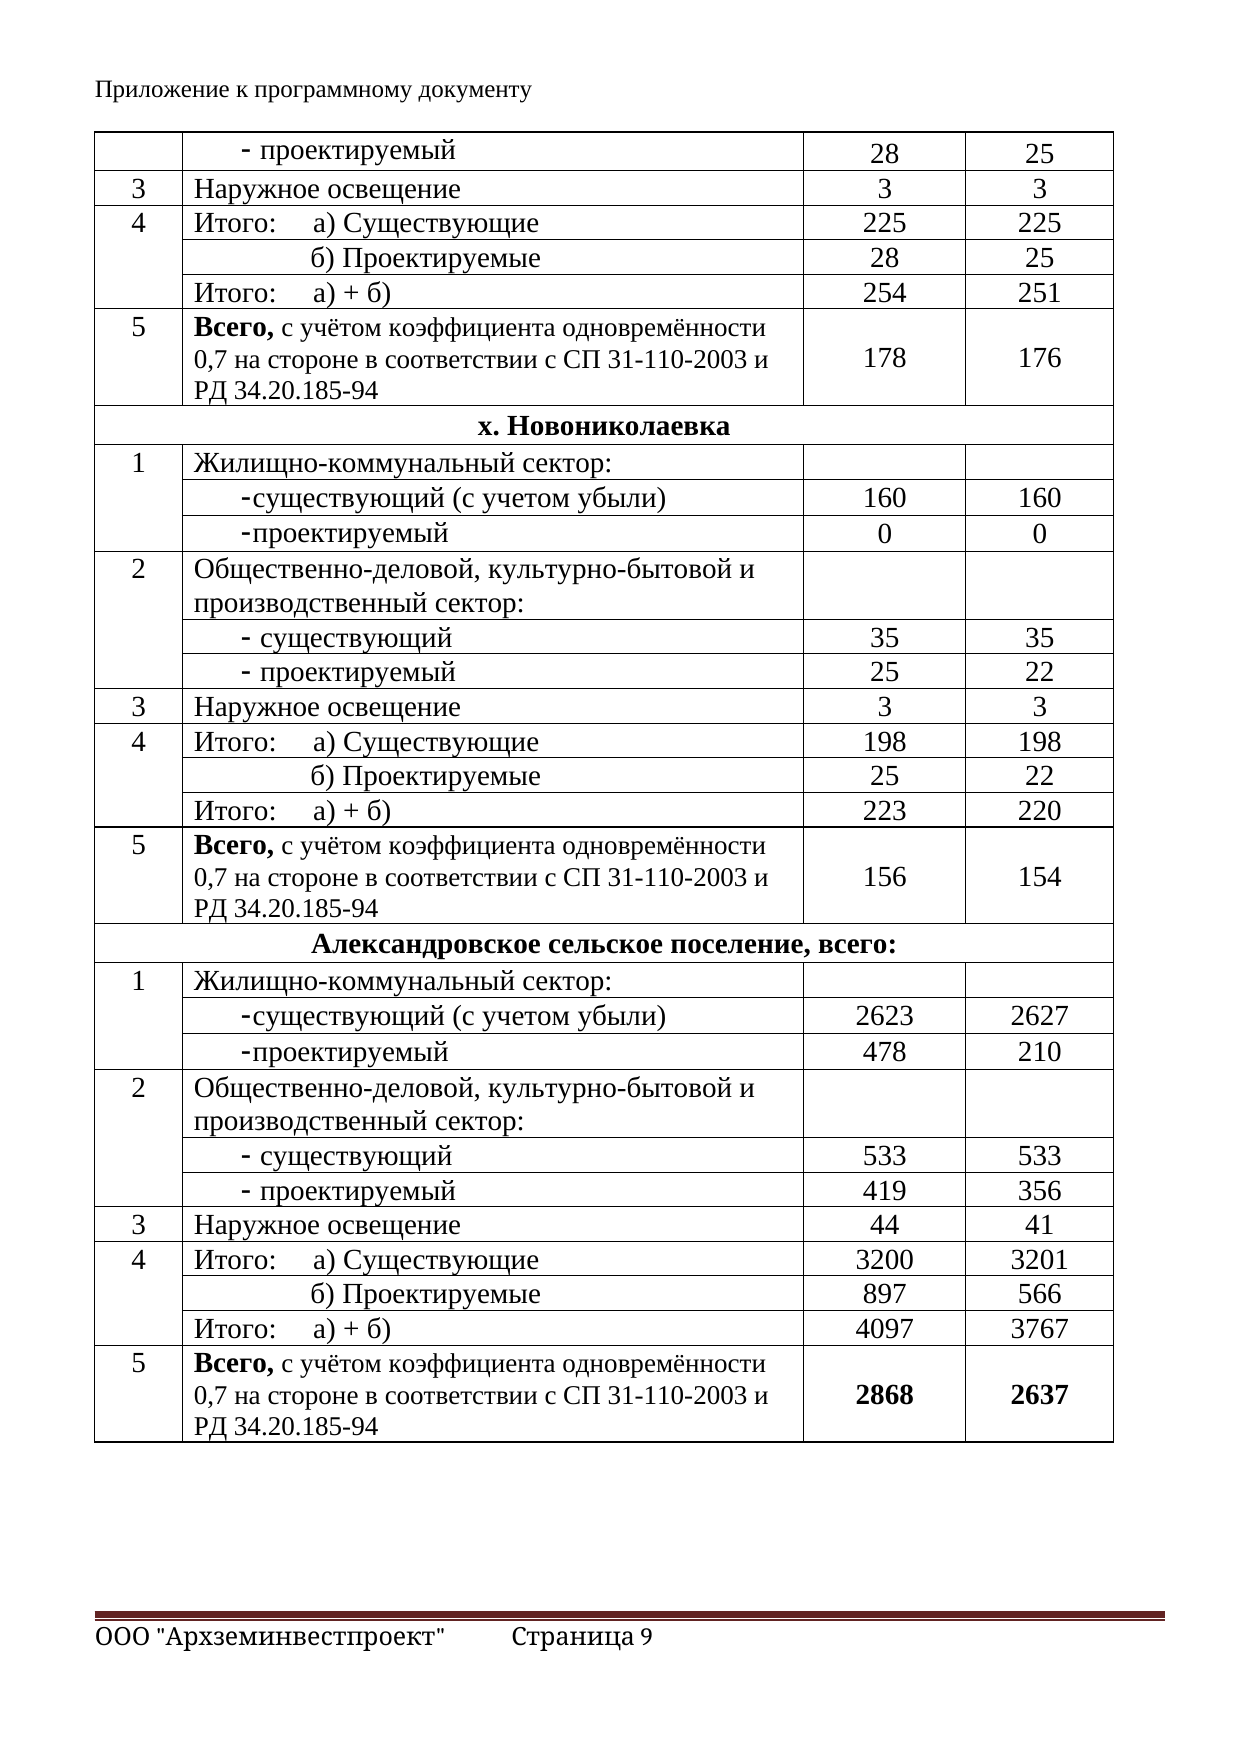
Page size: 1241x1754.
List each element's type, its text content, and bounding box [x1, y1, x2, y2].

table_cell 5 [95, 1346, 182, 1441]
table_cell 25 [966, 240, 1113, 274]
table_cell 210 [966, 1034, 1113, 1069]
table_cell х. Новониколаевка [95, 406, 1113, 444]
table_cell 220 [966, 793, 1113, 826]
table_cell [804, 1070, 965, 1137]
table_cell 25 [804, 758, 965, 792]
table_cell Александровское сельское поселение, всего: [95, 924, 1113, 962]
table_cell 2637 [966, 1346, 1113, 1441]
table_cell 3 [804, 171, 965, 204]
table_cell 3 [95, 171, 182, 204]
table_cell 198 [966, 724, 1113, 757]
table_cell Итого: а) Существующие [183, 206, 803, 239]
table_cell проектируемый [183, 654, 803, 688]
table_cell 0 [804, 516, 965, 551]
table_cell 25 [804, 654, 965, 688]
table_cell 3 [95, 1207, 182, 1241]
table_cell Итого: а) + б) [183, 1311, 803, 1344]
table_cell Итого: а) + б) [183, 793, 803, 826]
table_cell б) Проектируемые [183, 1276, 803, 1310]
table_cell 1 [95, 445, 182, 551]
table_cell 41 [966, 1207, 1113, 1241]
table_cell проектируемый [183, 1034, 803, 1069]
table_cell 4 [95, 724, 182, 826]
table_cell 225 [966, 206, 1113, 239]
table_cell [966, 445, 1113, 479]
table_cell 3767 [966, 1311, 1113, 1344]
table_cell 44 [804, 1207, 965, 1241]
table_cell 2 [95, 1070, 182, 1206]
table_cell 22 [966, 654, 1113, 688]
table_cell 160 [804, 480, 965, 514]
table_cell 154 [966, 828, 1113, 923]
table_cell [966, 552, 1113, 619]
table_cell 156 [804, 828, 965, 923]
table_cell проектируемый [183, 1173, 803, 1206]
table_cell 2623 [804, 998, 965, 1033]
table_cell 5 [95, 309, 182, 405]
table_cell [804, 552, 965, 619]
table_cell 35 [804, 620, 965, 653]
table_cell 3 [804, 689, 965, 723]
table_cell Жилищно-коммунальный сектор: [183, 445, 803, 479]
table_cell 178 [804, 309, 965, 405]
table_cell [966, 963, 1113, 997]
table_cell существующий [183, 620, 803, 653]
table_cell Наружное освещение [183, 1207, 803, 1241]
table_cell существующий (с учетом убыли) [183, 998, 803, 1033]
table_cell 160 [966, 480, 1113, 514]
table_cell Всего, с учётом коэффициента одновремённости 0,7 на стороне в соответствии с СП 31-110-2003 и РД 34.20.185-94 [183, 1346, 803, 1441]
table_cell Всего, с учётом коэффициента одновремённости 0,7 на стороне в соответствии с СП 31-110-2003 и РД 34.20.185-94 [183, 309, 803, 405]
table_cell б) Проектируемые [183, 758, 803, 792]
table_cell 35 [966, 620, 1113, 653]
table_cell 22 [966, 758, 1113, 792]
table_cell проектируемый [183, 516, 803, 551]
table_cell 0 [966, 516, 1113, 551]
table_cell 28 [804, 133, 965, 170]
table_cell 4 [95, 1242, 182, 1344]
table_cell 176 [966, 309, 1113, 405]
table_cell 3 [966, 171, 1113, 204]
table_cell 4097 [804, 1311, 965, 1344]
table_cell 356 [966, 1173, 1113, 1206]
table_cell 251 [966, 275, 1113, 308]
table_cell существующий (с учетом убыли) [183, 480, 803, 514]
table_cell 3201 [966, 1242, 1113, 1275]
table_cell Итого: а) + б) [183, 275, 803, 308]
table_cell существующий [183, 1138, 803, 1172]
table_cell 223 [804, 793, 965, 826]
table_cell 4 [95, 206, 182, 308]
table_cell 566 [966, 1276, 1113, 1310]
table_cell 533 [966, 1138, 1113, 1172]
table_cell 25 [966, 133, 1113, 170]
table_cell [804, 963, 965, 997]
table_cell б) Проектируемые [183, 240, 803, 274]
table_cell проектируемый [183, 133, 803, 170]
table_cell [804, 445, 965, 479]
table_cell Итого: а) Существующие [183, 724, 803, 757]
table_cell Общественно-деловой, культурно-бытовой и производственный сектор: [183, 552, 803, 619]
table_cell 897 [804, 1276, 965, 1310]
table_cell 254 [804, 275, 965, 308]
table_cell 2868 [804, 1346, 965, 1441]
table_cell 3200 [804, 1242, 965, 1275]
table_cell 3 [95, 689, 182, 723]
table_cell 28 [804, 240, 965, 274]
table_cell Жилищно-коммунальный сектор: [183, 963, 803, 997]
table_cell 478 [804, 1034, 965, 1069]
table_cell 3 [966, 689, 1113, 723]
table_cell Общественно-деловой, культурно-бытовой и производственный сектор: [183, 1070, 803, 1137]
table_cell 533 [804, 1138, 965, 1172]
table_cell 2 [95, 552, 182, 688]
table_cell 225 [804, 206, 965, 239]
table_cell 198 [804, 724, 965, 757]
table_cell 2627 [966, 998, 1113, 1033]
table_cell 1 [95, 963, 182, 1069]
table_cell 419 [804, 1173, 965, 1206]
table_cell Итого: а) Существующие [183, 1242, 803, 1275]
table_cell 5 [95, 828, 182, 923]
table_cell [966, 1070, 1113, 1137]
table_cell Наружное освещение [183, 689, 803, 723]
table_cell Всего, с учётом коэффициента одновремённости 0,7 на стороне в соответствии с СП 31-110-2003 и РД 34.20.185-94 [183, 828, 803, 923]
table_cell Наружное освещение [183, 171, 803, 204]
